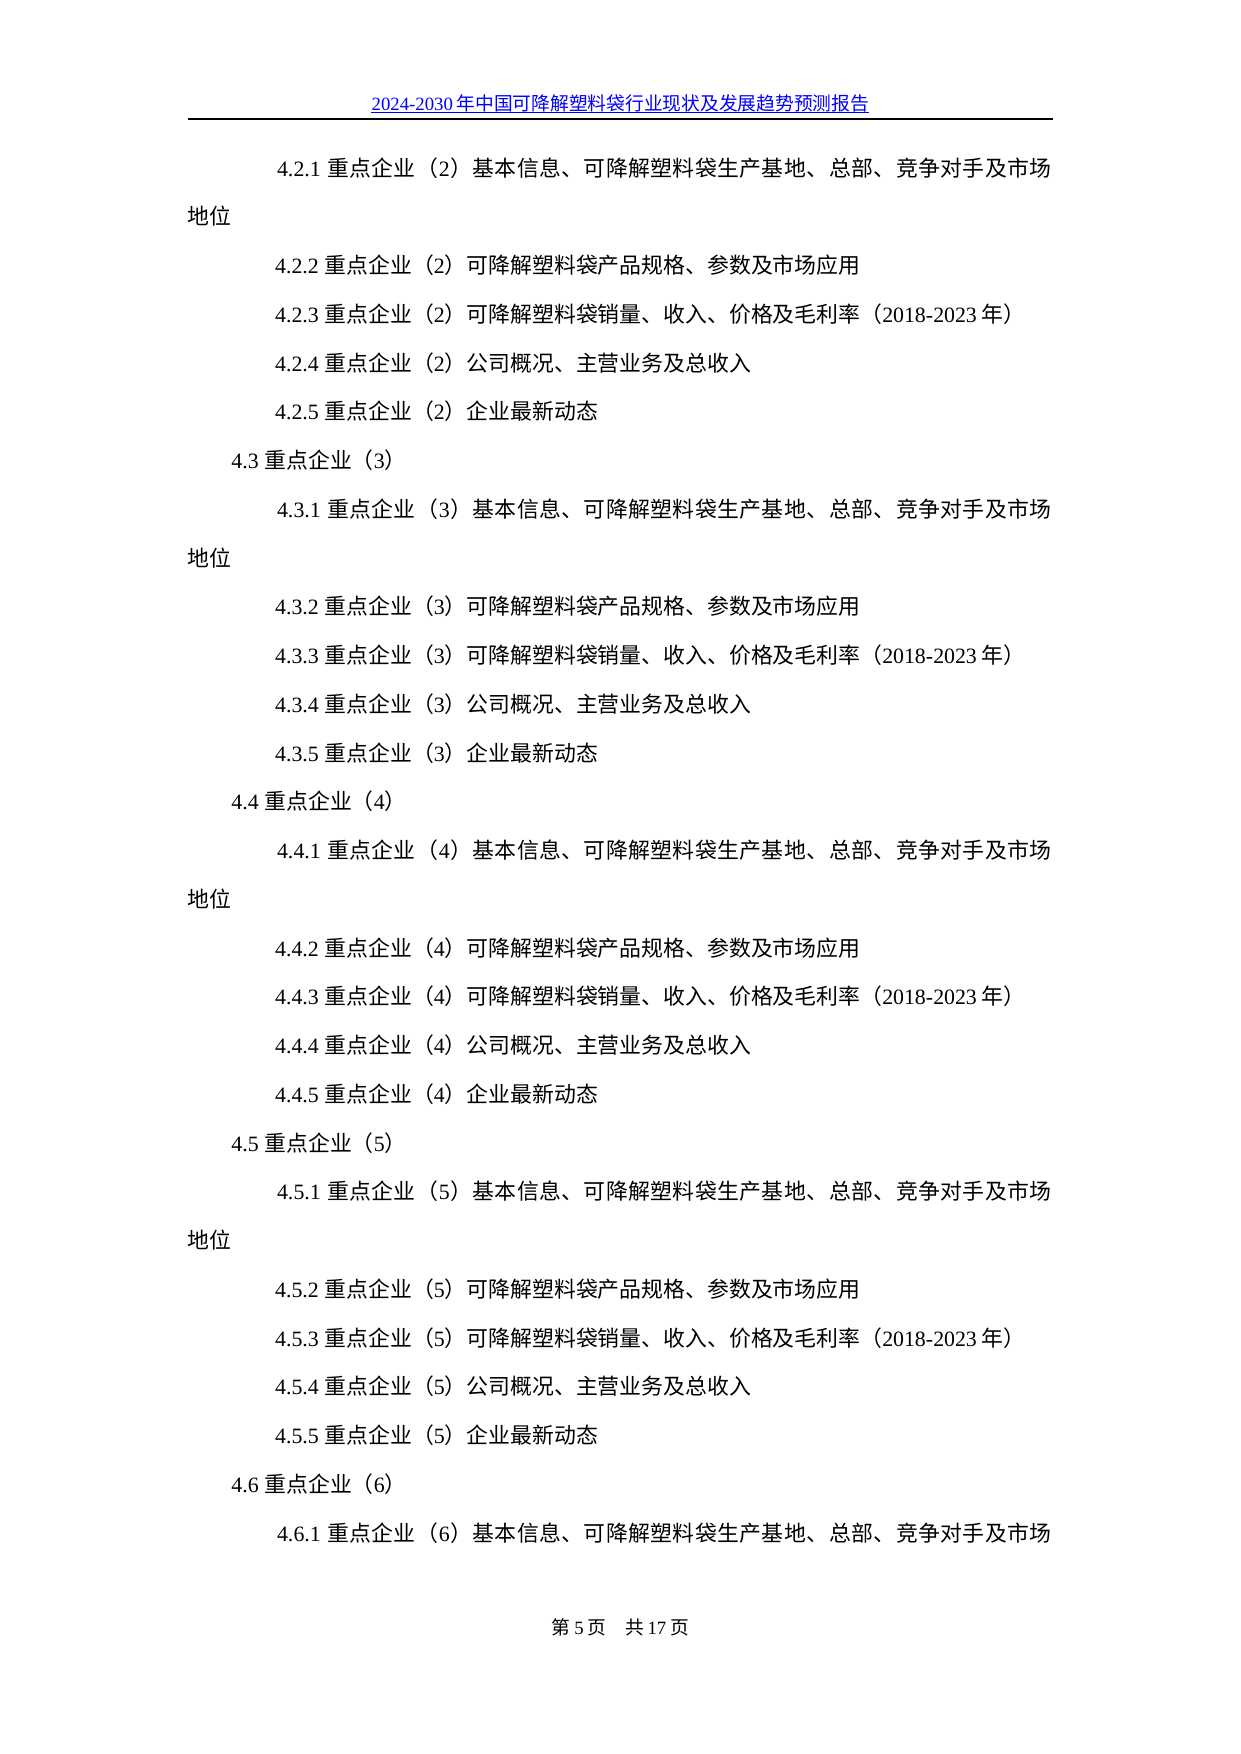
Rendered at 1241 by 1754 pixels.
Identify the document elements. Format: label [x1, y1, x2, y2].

text [187, 150, 1053, 1548]
